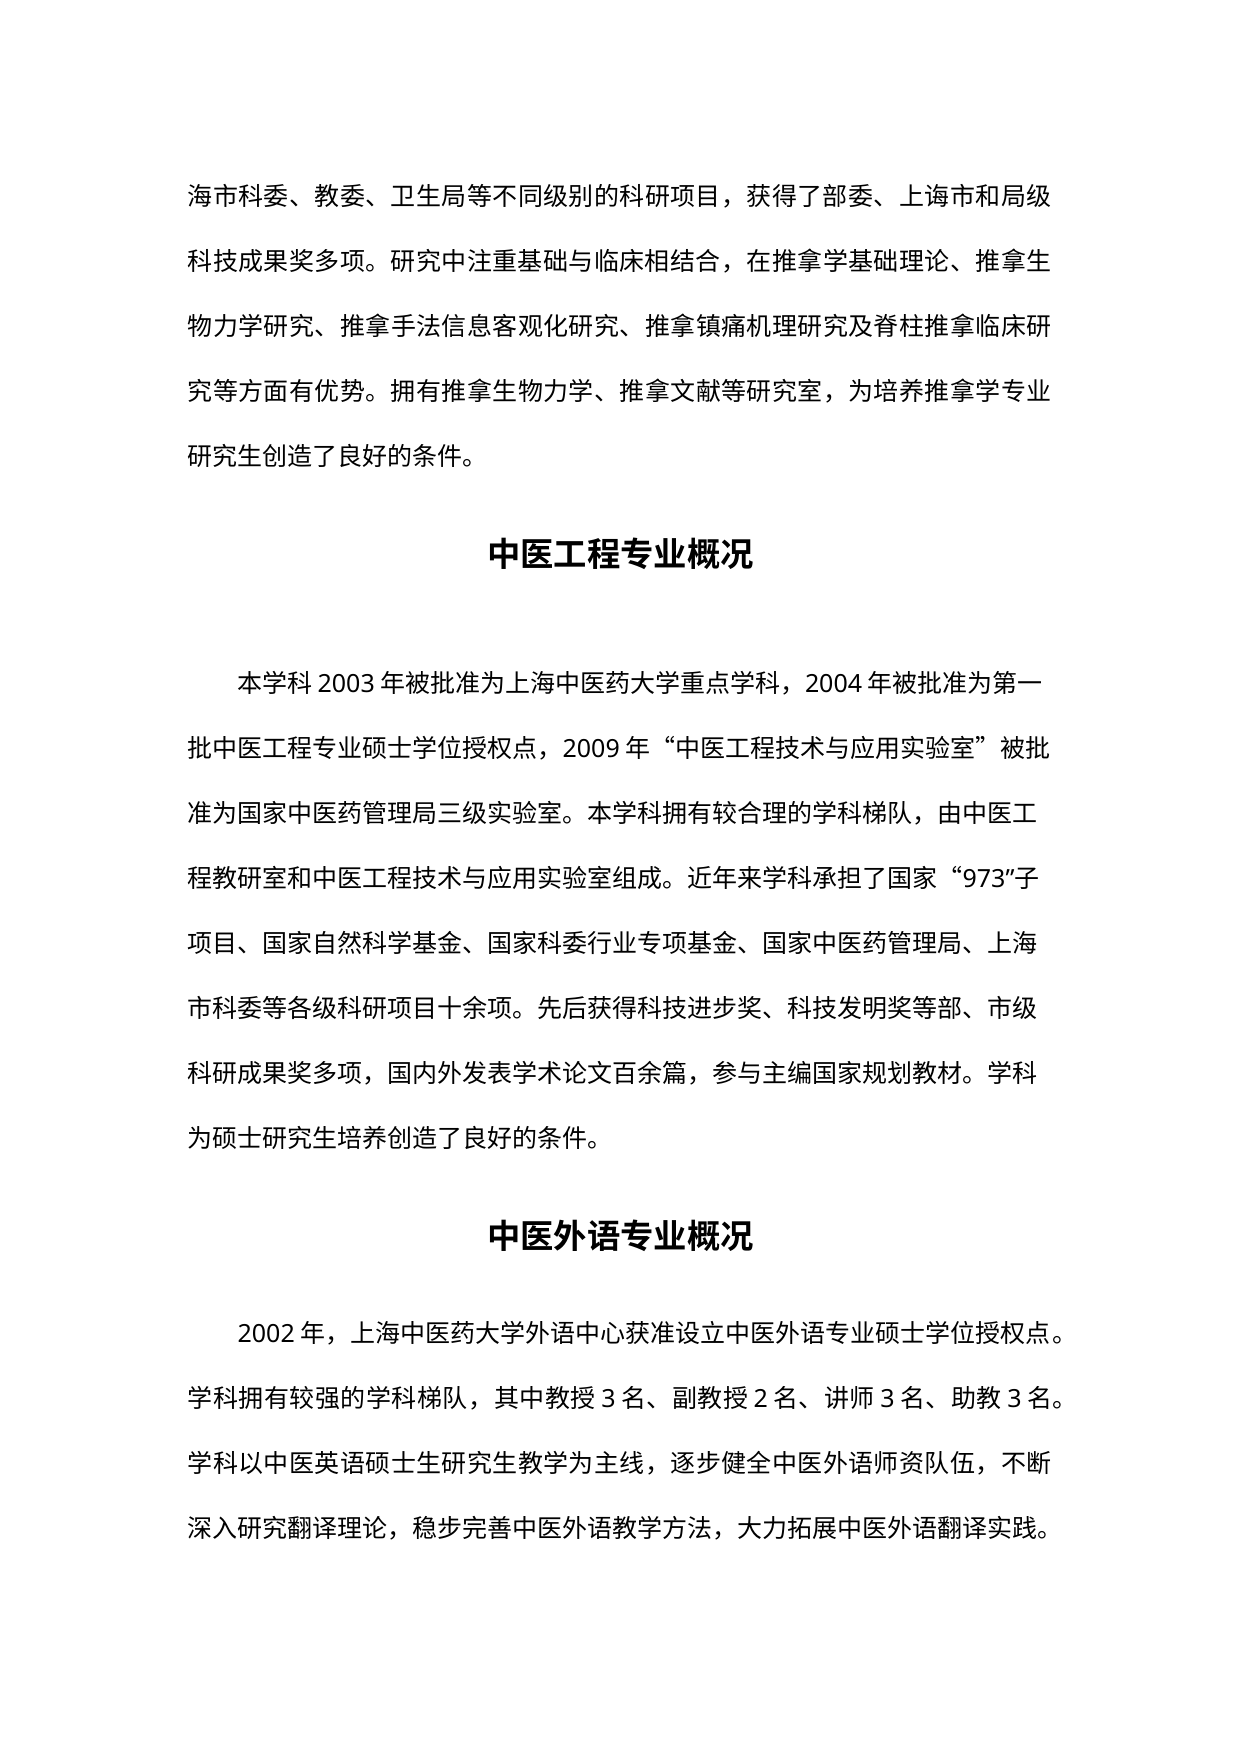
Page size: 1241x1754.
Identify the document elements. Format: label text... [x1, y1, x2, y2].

text 本学科2003年被批准为上海中医药大学重点学科，2004年被批准为第一批中医工程专业硕士学位授权点，2009年“中医工程技术与应用实验室”被批准为国家中医药管理局三级实验室。本学科拥有较合理的学科梯队，由中医工程教研室和中医工程技术与应用实验室组成。近年来学科承担了国家“973”子项目、国家自然科学基金、国家科委行业专项基金、国家中医药管理局、上海市科委等各级科研项目十余项。先后获得科技进步奖、科技发明奖等部、市级科研成果奖多项，国内外发表学术论文百余篇，参与主编国家规划教材。学科为硕士研究生培养创造了良好的条件。 [187, 649, 1053, 1169]
text 2002年，上海中医药大学外语中心获准设立中医外语专业硕士学位授权点。学科拥有较强的学科梯队，其中教授3名、副教授2名、讲师3名、助教3名。学科以中医英语硕士生研究生教学为主线，逐步健全中医外语师资队伍，不断深入研究翻译理论，稳步完善中医外语教学方法，大力拓展中医外语翻译实践。 [187, 1299, 1053, 1559]
text 中医工程专业概况 [187, 519, 1053, 584]
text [187, 162, 1053, 487]
text 中医外语专业概况 [187, 1202, 1053, 1267]
